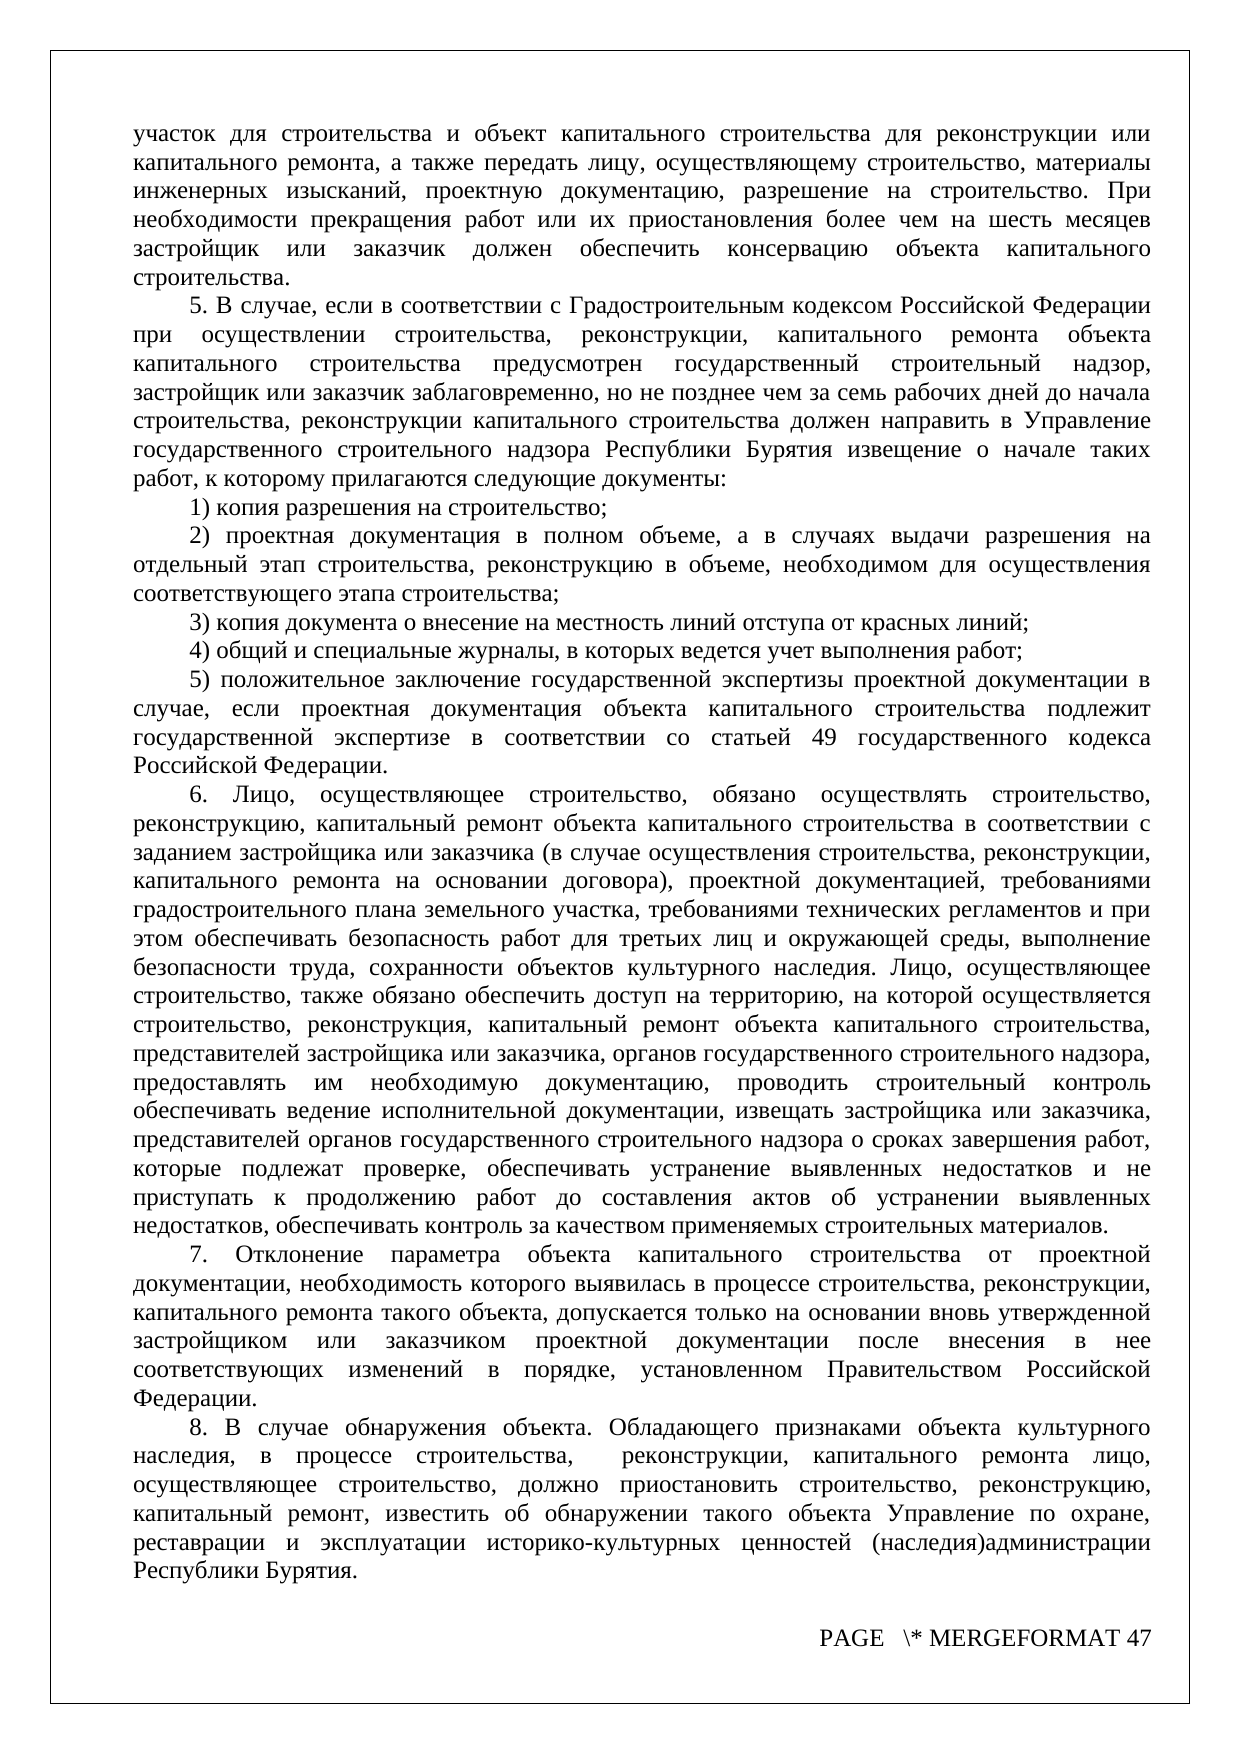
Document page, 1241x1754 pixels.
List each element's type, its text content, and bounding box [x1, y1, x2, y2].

text 2) проектная документация в полном объеме, а в случаях выдачи разрешения на отдельный этап строительства, реконструкцию в объеме, необходимом для осуществления соответствующего этапа строительства; [133, 521, 1152, 607]
text 5) положительное заключение государственной экспертизы проектной документации в случае, если проектная документация объекта капитального строительства подлежит государственной экспертизе в соответствии со статьей 49 государственного кодекса Российской Федерации. [133, 664, 1152, 779]
text 3) копия документа о внесение на местность линий отступа от красных линий; [133, 607, 1152, 636]
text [133, 118, 1152, 291]
text 8. В случае обнаружения объекта. Обладающего признаками объекта культурного наследия, в процессе строительства, реконструкции, капитального ремонта лицо, осуществляющее строительство, должно приостановить строительство, реконструкцию, капитальный ремонт, известить об обнаружении такого объекта Управление по охране, реставрации и эксплуатации историко-культурных ценностей (наследия)администрации Республики Бурятия. [133, 1412, 1152, 1584]
text 6. Лицо, осуществляющее строительство, обязано осуществлять строительство, реконструкцию, капитальный ремонт объекта капитального строительства в соответствии с заданием застройщика или заказчика (в случае осуществления строительства, реконструкции, капитального ремонта на основании договора), проектной документацией, требованиями градостроительного плана земельного участка, требованиями технических регламентов и при этом обеспечивать безопасность работ для третьих лиц и окружающей среды, выполнение безопасности труда, сохранности объектов культурного наследия. Лицо, осуществляющее строительство, также обязано обеспечить доступ на территорию, на которой осуществляется строительство, реконструкция, капитальный ремонт объекта капитального строительства, представителей застройщика или заказчика, органов государственного строительного надзора, предоставлять им необходимую документацию, проводить строительный контроль обеспечивать ведение исполнительной документации, извещать застройщика или заказчика, представителей органов государственного строительного надзора о сроках завершения работ, которые подлежат проверке, обеспечивать устранение выявленных недостатков и не приступать к продолжению работ до составления актов об устранении выявленных недостатков, обеспечивать контроль за качеством применяемых строительных материалов. [133, 779, 1152, 1239]
text 7. Отклонение параметра объекта капитального строительства от проектной документации, необходимость которого выявилась в процессе строительства, реконструкции, капитального ремонта такого объекта, допускается только на основании вновь утвержденной застройщиком или заказчиком проектной документации после внесения в нее соответствующих изменений в порядке, установленном Правительством Российской Федерации. [133, 1239, 1152, 1412]
text 1) копия разрешения на строительство; [133, 492, 1152, 521]
text 4) общий и специальные журналы, в которых ведется учет выполнения работ; [133, 636, 1152, 664]
text 5. В случае, если в соответствии с Градостроительным кодексом Российской Федерации при осуществлении строительства, реконструкции, капитального ремонта объекта капитального строительства предусмотрен государственный строительный надзор, застройщик или заказчик заблаговременно, но не позднее чем за семь рабочих дней до начала строительства, реконструкции капитального строительства должен направить в Управление государственного строительного надзора Республики Бурятия извещение о начале таких работ, к которому прилагаются следующие документы: [133, 291, 1152, 492]
